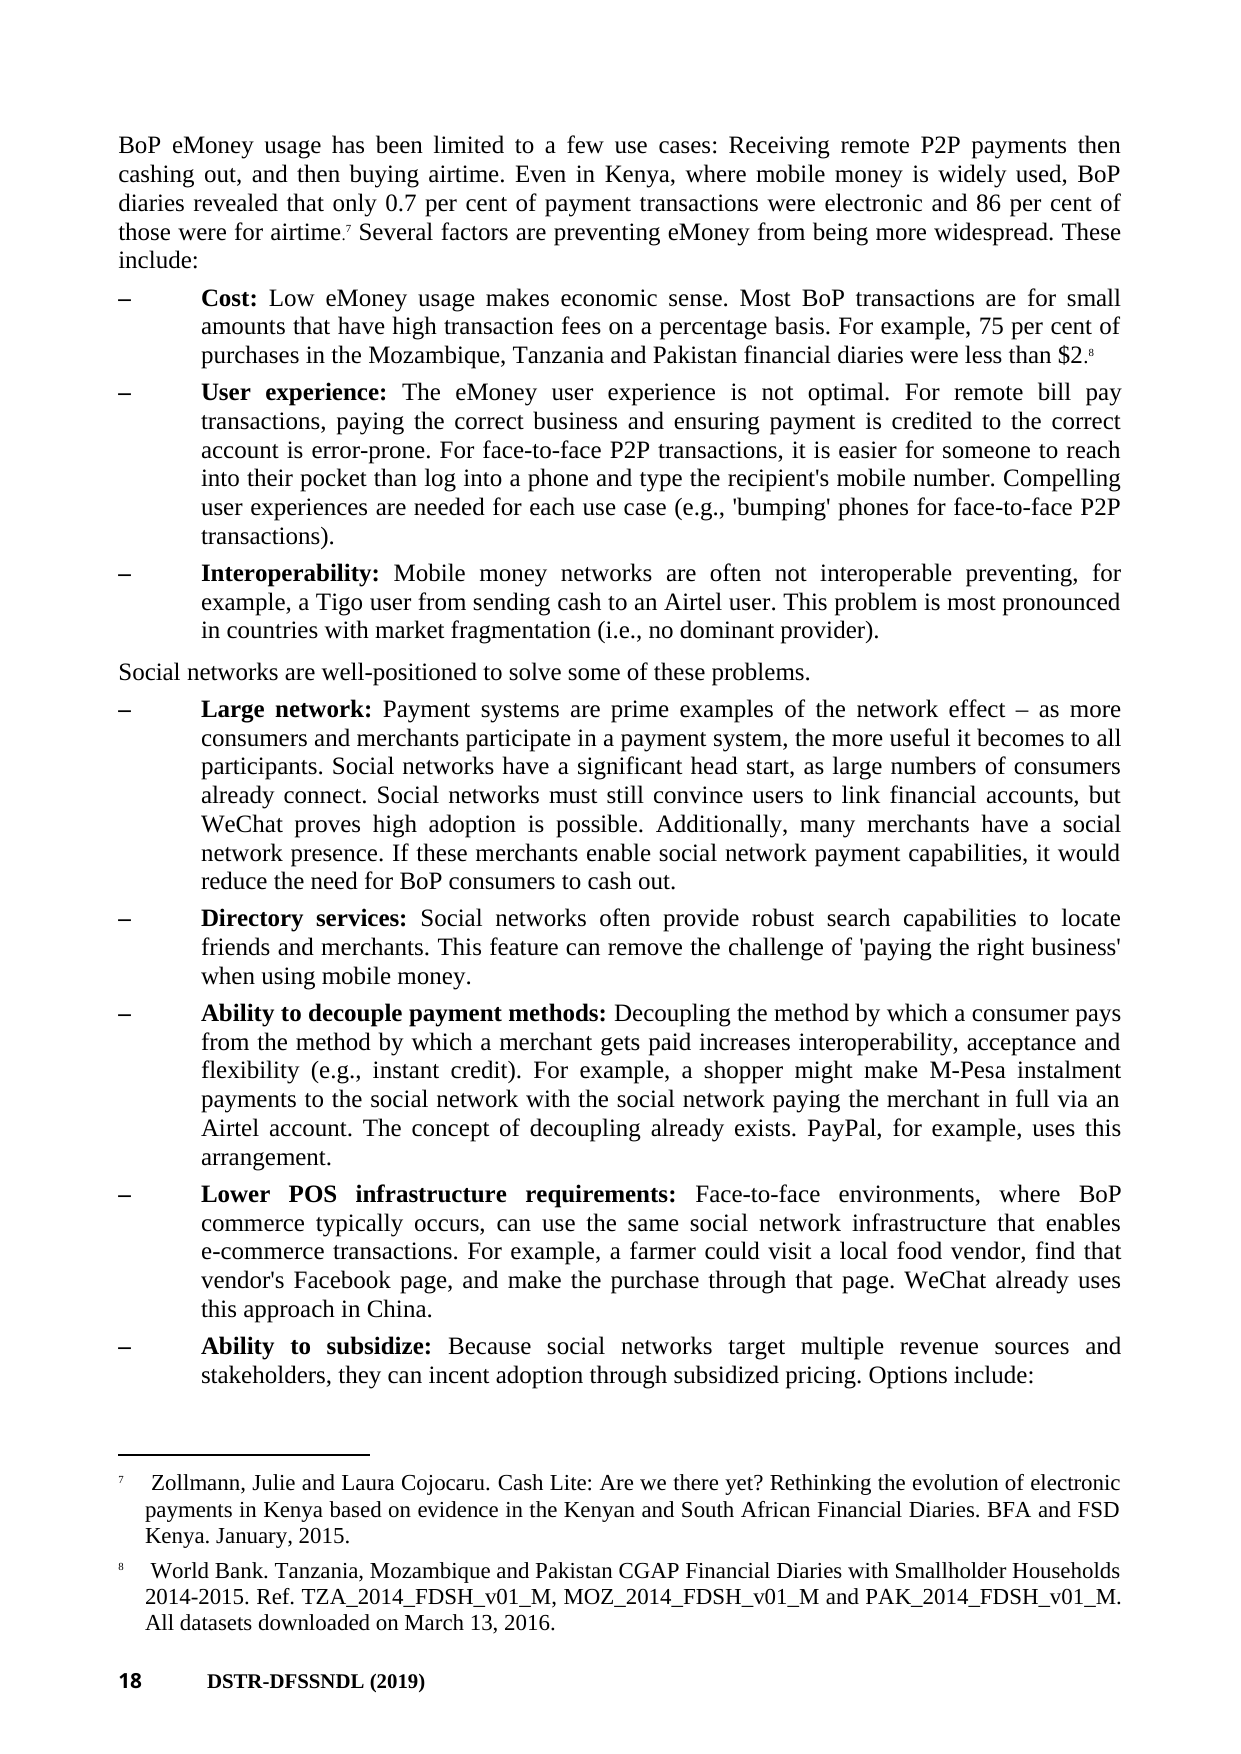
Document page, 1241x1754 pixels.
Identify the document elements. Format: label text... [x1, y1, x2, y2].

text – Large network: Payment systems are prime examples of the network effect – as more consumers and merchants participate in a payment system, the more useful it becomes to all participants. Social networks have a significant head start, as large numbers of consumers already connect. Social networks must still convince users to link financial accounts, but WeChat proves high adoption is possible. Additionally, many merchants have a social network presence. If these merchants enable social network payment capabilities, it would reduce the need for BoP consumers to cash out. [118, 694, 1122, 895]
text – Ability to decouple payment methods: Decoupling the method by which a consumer pays from the method by which a merchant gets paid increases interoperability, acceptance and flexibility (e.g., instant credit). For example, a shopper might make M-Pesa instalment payments to the social network with the social network paying the merchant in full via an Airtel account. The concept of decoupling already exists. PayPal, for example, uses this arrangement. [118, 998, 1122, 1171]
text Social networks are well-positioned to solve some of these problems. [118, 657, 1122, 686]
text – Ability to subsidize: Because social networks target multiple revenue sources and stakeholders, they can incent adoption through subsidized pricing. Options include: [118, 1331, 1122, 1388]
text – Lower POS infrastructure requirements: Face-to-face environments, where BoP commerce typically occurs, can use the same social network infrastructure that enables e-commerce transactions. For example, a farmer could visit a local food vendor, find that vendor's Facebook page, and make the purchase through that page. WeChat already uses this approach in China. [118, 1179, 1122, 1323]
text – User experience: The eMoney user experience is not optimal. For remote bill pay transactions, paying the correct business and ensuring payment is credited to the correct account is error-prone. For face-to-face P2P transactions, it is easier for someone to reach into their pocket than log into a phone and type the recipient's mobile number. Compelling user experiences are needed for each use case (e.g., 'bumping' phones for face-to-face P2P transactions). [118, 377, 1122, 550]
text BoP eMoney usage has been limited to a few use cases: Receiving remote P2P payments then cashing out, and then buying airtime. Even in Kenya, where mobile money is widely used, BoP diaries revealed that only 0.7 per cent of payment transactions were electronic and 86 per cent of those were for airtime. Several factors are preventing eMoney from being more widespread. These include: [118, 131, 1122, 274]
text – Directory services: Social networks often provide robust search capabilities to locate friends and merchants. This feature can remove the challenge of 'paying the right business' when using mobile money. [118, 903, 1122, 990]
text – Interoperability: Mobile money networks are often not interoperable preventing, for example, a Tigo user from sending cash to an Airtel user. This problem is most pronounced in countries with market fragmentation (i.e., no dominant provider). [118, 558, 1122, 644]
text – Cost: Low eMoney usage makes economic sense. Most BoP transactions are for small amounts that have high transaction fees on a percentage basis. For example, 75 per cent of purchases in the Mozambique, Tanzania and Pakistan financial diaries were less than $2. [118, 283, 1122, 369]
